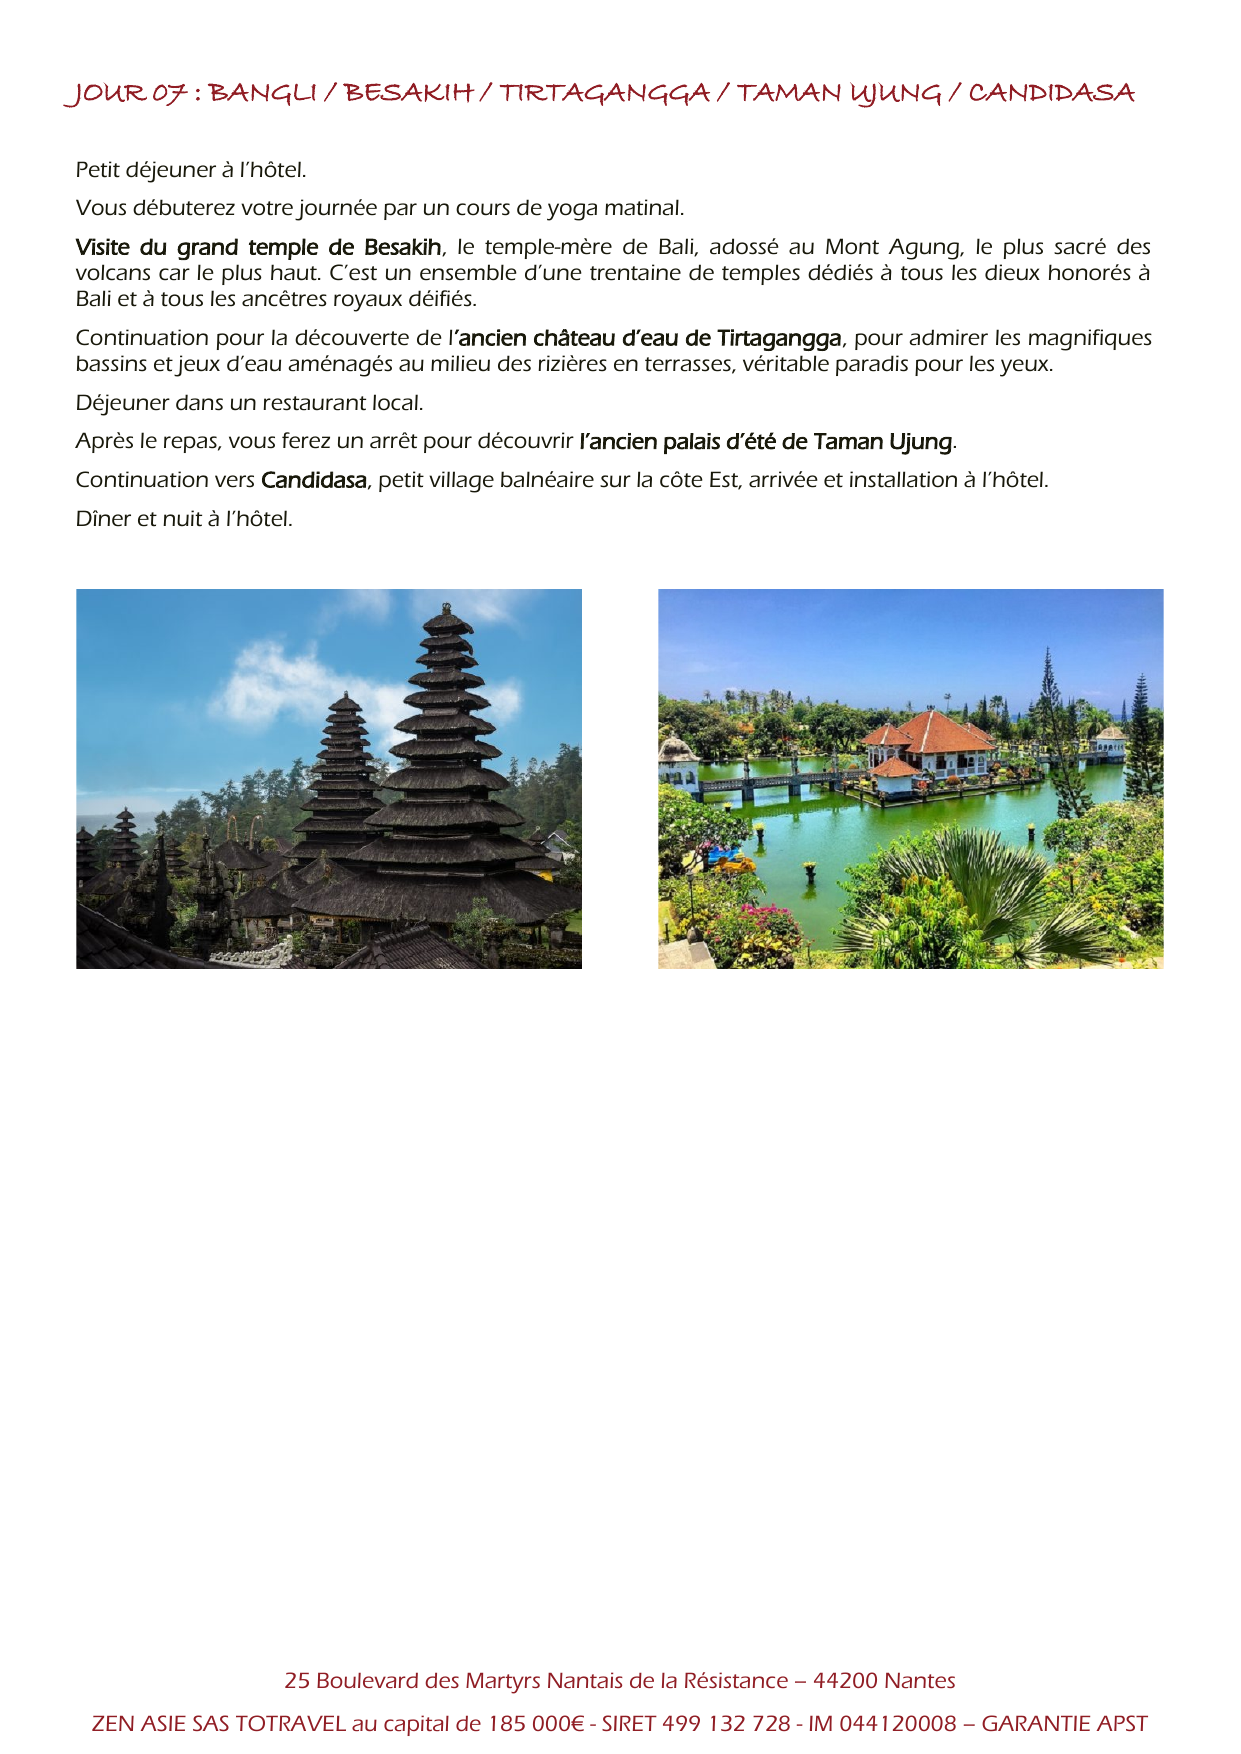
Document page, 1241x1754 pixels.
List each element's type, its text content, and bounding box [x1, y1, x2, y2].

table_cell Après le repas, vous ferez un arrêt pour découvrir l’ancien palais d’été de Taman Ujung. [75, 428, 1164, 467]
table_cell Continuation pour la découverte de l’ancien château d’eau de Tirtagangga, pour admirer les magnifiques bassins et jeux d’eau aménagés au milieu des rizières en terrasses, véritable paradis pour les yeux. [75, 325, 1164, 389]
table_cell Vous débuterez votre journée par un cours de yoga matinal. [75, 195, 1164, 234]
picture [76, 589, 582, 969]
table_header Petit déjeuner à l’hôtel. [75, 157, 1164, 195]
text Jour 07 : BANGLI / BESAKIH / TIRTAGANGGA / TAMAN UJUNG / CANDIDASA [75, 75, 1165, 111]
picture [658, 589, 1164, 969]
table_cell Visite du grand temple de Besakih, le temple-mère de Bali, adossé au Mont Agung, le plus sacré des volcans car le plus haut. C’est un ensemble d’une trentaine de temples dédiés à tous les dieux honorés à Bali et à tous les ancêtres royaux déifiés. [75, 234, 1164, 325]
table_cell Continuation vers Candidasa, petit village balnéaire sur la côte Est, arrivée et installation à l’hôtel. [75, 467, 1164, 506]
table_cell Dîner et nuit à l’hôtel. [75, 506, 1164, 544]
table_cell Déjeuner dans un restaurant local. [75, 390, 1164, 428]
